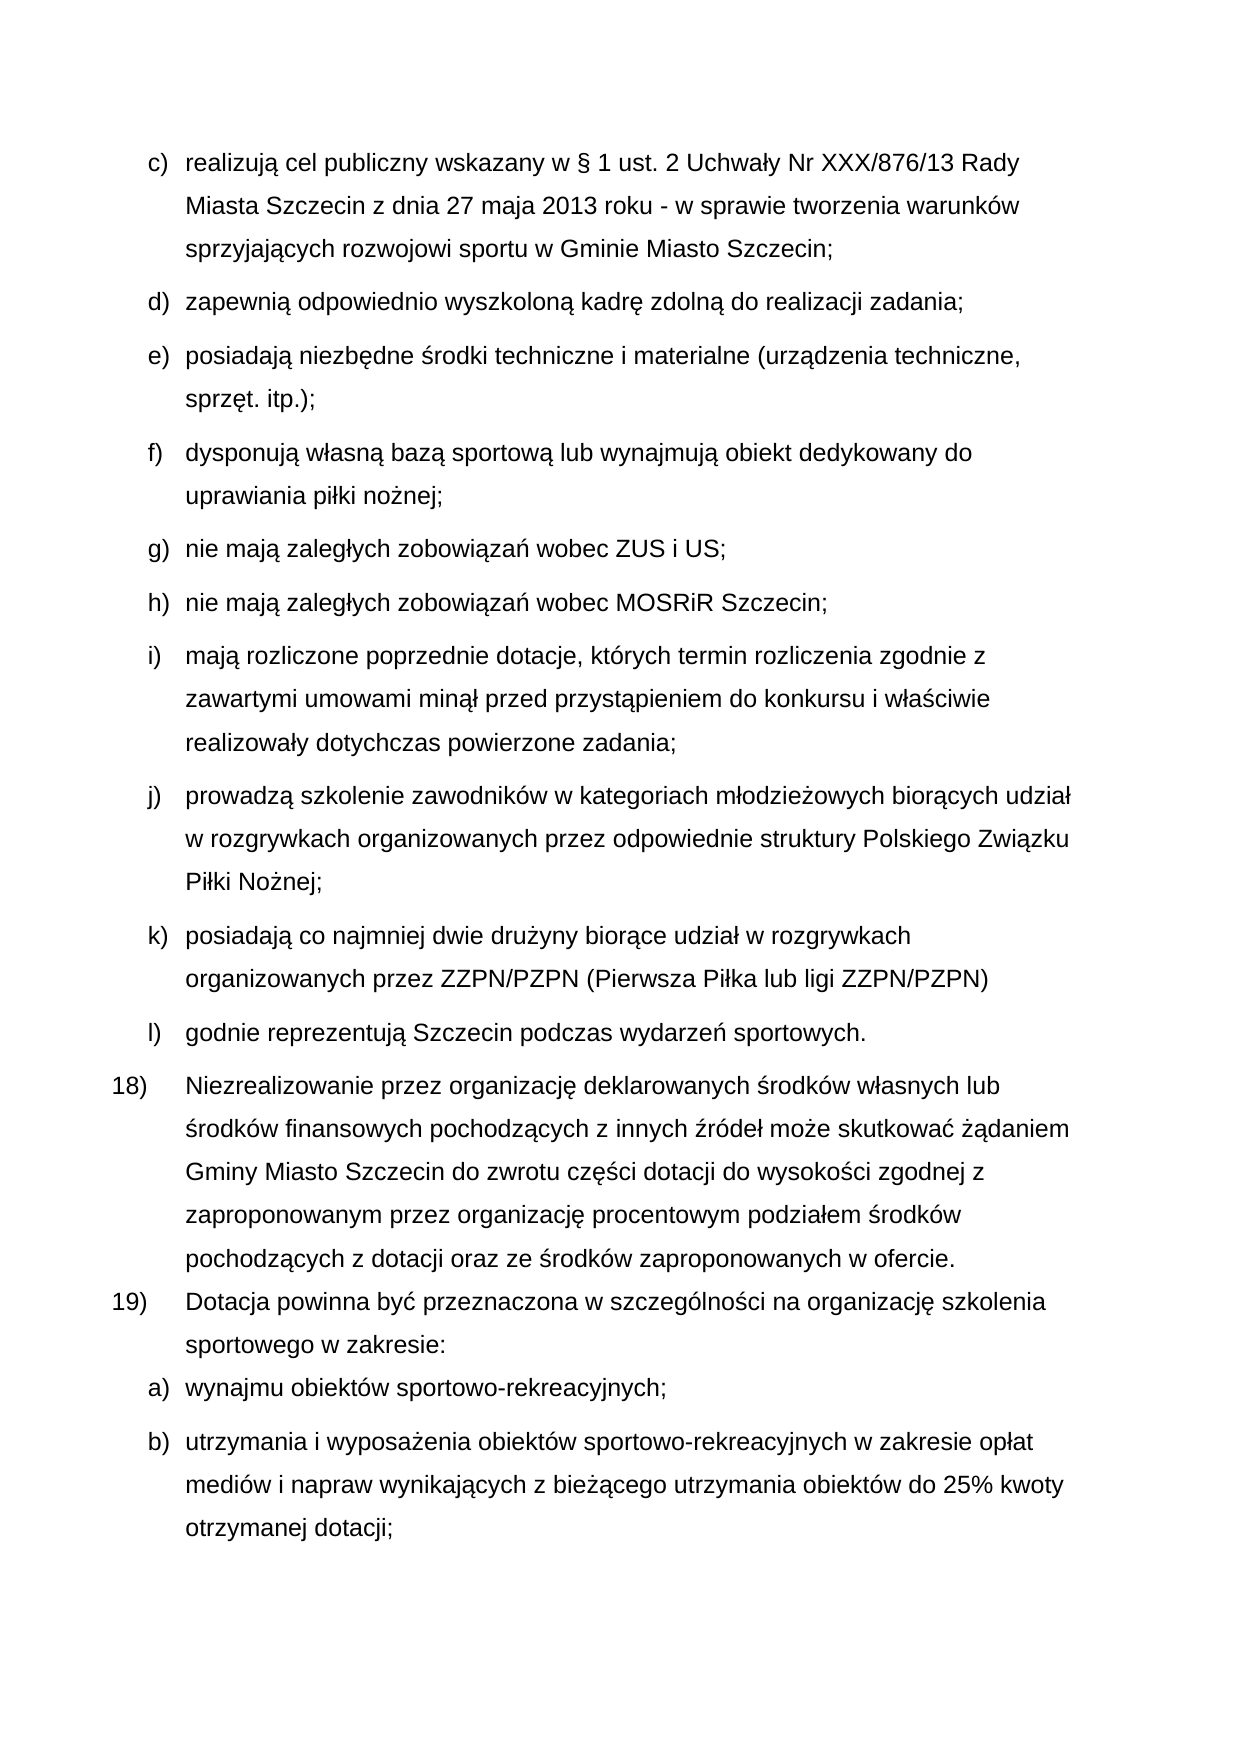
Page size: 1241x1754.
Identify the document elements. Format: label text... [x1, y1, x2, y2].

list posiadają niezbędne środki techniczne i materialne (urządzenia techniczne, sprzęt. itp.); [148, 341, 1093, 413]
list nie mają zaległych zobowiązań wobec MOSRiR Szczecin; [148, 588, 1093, 617]
list utrzymania i wyposażenia obiektów sportowo-rekreacyjnych w zakresie opłat mediów i napraw wynikających z bieżącego utrzymania obiektów do 25% kwoty otrzymanej dotacji; [148, 1427, 1093, 1542]
list Dotacja powinna być przeznaczona w szczególności na organizację szkolenia sportowego w zakresie: [148, 1287, 1093, 1359]
list Niezrealizowanie przez organizację deklarowanych środków własnych lub środków finansowych pochodzących z innych źródeł może skutkować żądaniem Gminy Miasto Szczecin do zwrotu części dotacji do wysokości zgodnej z zaproponowanym przez organizację procentowym podziałem środków pochodzących z dotacji oraz ze środków zaproponowanych w ofercie. [148, 1071, 1093, 1272]
list realizują cel publiczny wskazany w § 1 ust. 2 Uchwały Nr XXX/876/13 Rady Miasta Szczecin z dnia 27 maja 2013 roku - w sprawie tworzenia warunków sprzyjających rozwojowi sportu w Gminie Miasto Szczecin; [148, 148, 1093, 263]
list posiadają co najmniej dwie drużyny biorące udział w rozgrywkach organizowanych przez ZZPN/PZPN (Pierwsza Piłka lub ligi ZZPN/PZPN) [148, 921, 1093, 993]
list nie mają zaległych zobowiązań wobec ZUS i US; [148, 534, 1093, 563]
list godnie reprezentują Szczecin podczas wydarzeń sportowych. [148, 1018, 1093, 1046]
list dysponują własną bazą sportową lub wynajmują obiekt dedykowany do uprawiania piłki nożnej; [148, 438, 1093, 509]
list prowadzą szkolenie zawodników w kategoriach młodzieżowych biorących udział w rozgrywkach organizowanych przez odpowiednie struktury Polskiego Związku Piłki Nożnej; [148, 781, 1093, 896]
list zapewnią odpowiednio wyszkoloną kadrę zdolną do realizacji zadania; [148, 287, 1093, 316]
list wynajmu obiektów sportowo-rekreacyjnych; [148, 1373, 1093, 1402]
list mają rozliczone poprzednie dotacje, których termin rozliczenia zgodnie z zawartymi umowami minął przed przystąpieniem do konkursu i właściwie realizowały dotychczas powierzone zadania; [148, 641, 1093, 756]
